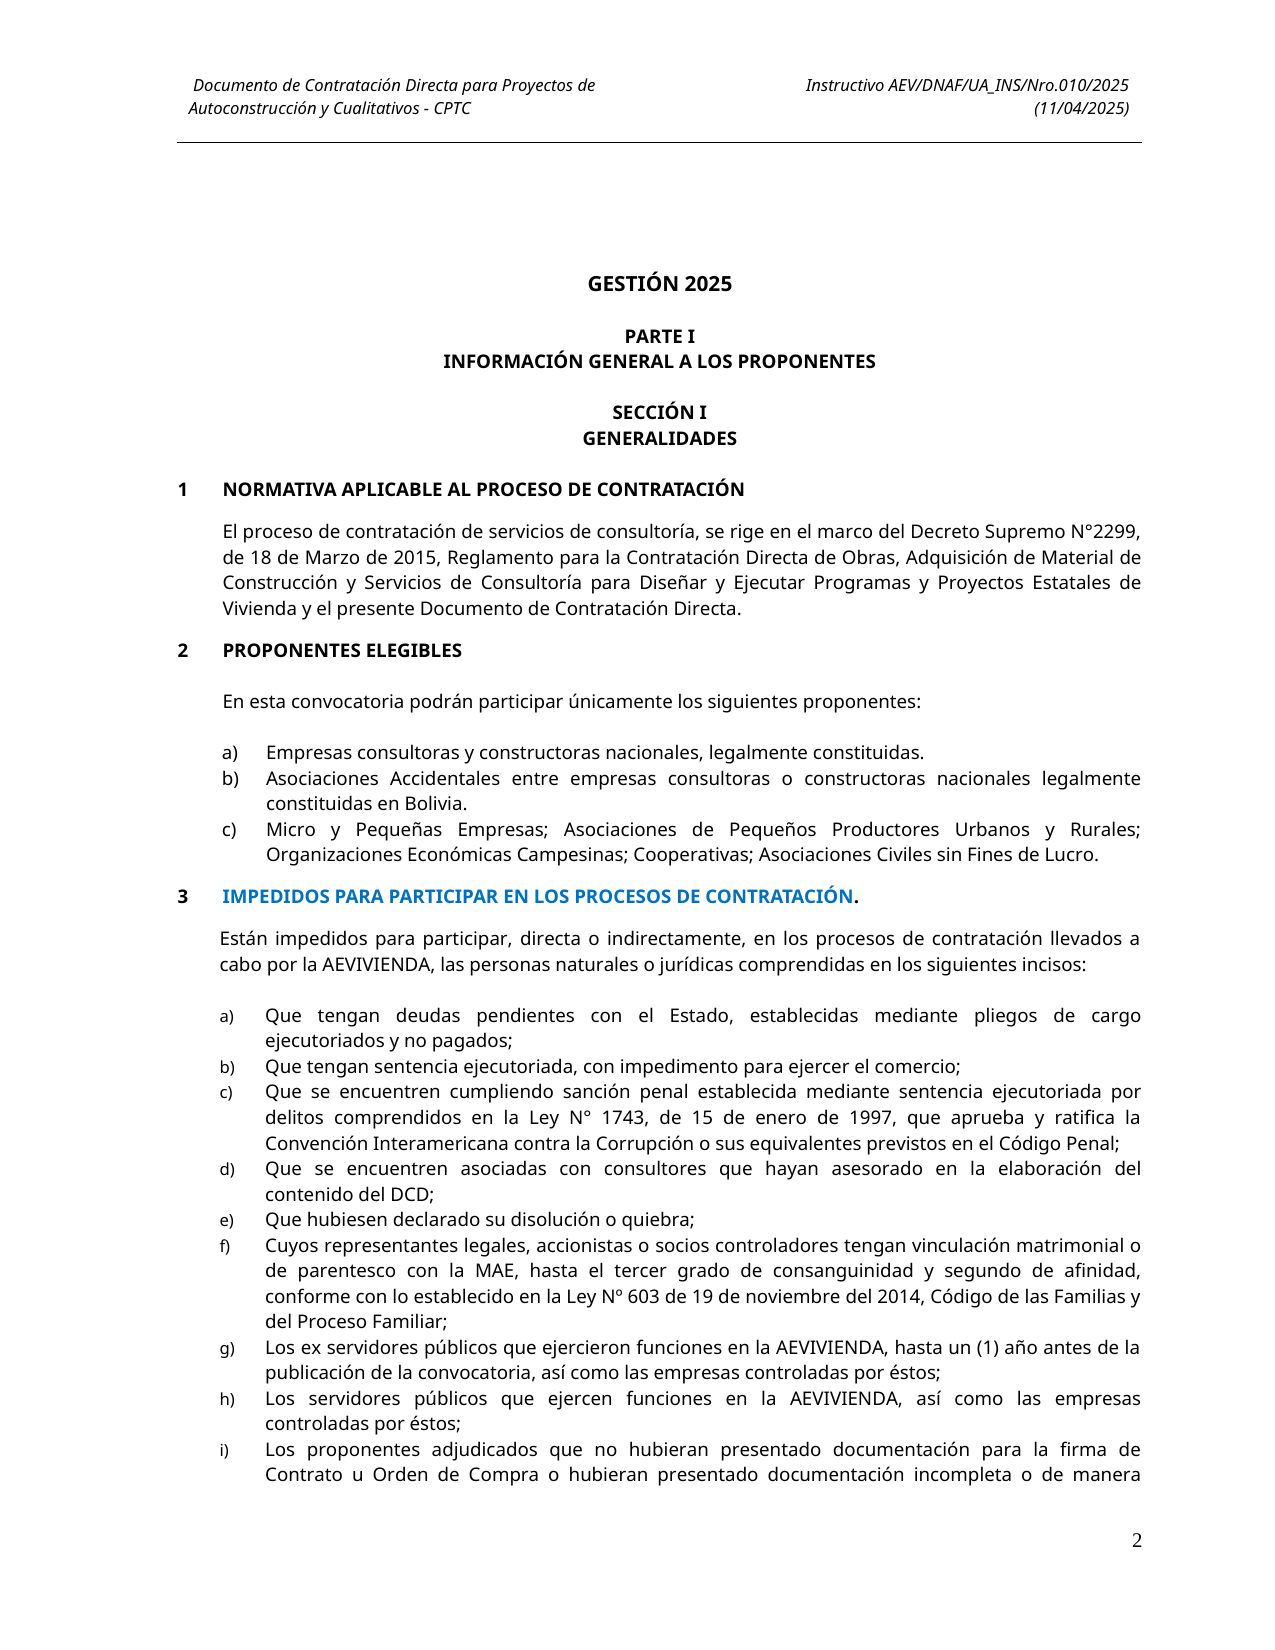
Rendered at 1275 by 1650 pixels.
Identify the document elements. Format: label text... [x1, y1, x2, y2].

list Empresas consultoras y constructoras nacionales, legalmente constituidas. [222, 739, 1142, 765]
list IMPEDIDOS PARA PARTICIPAR EN LOS PROCESOS DE CONTRATACIÓN. [177, 883, 1142, 909]
text PARTE I [177, 323, 1142, 349]
text En esta convocatoria podrán participar únicamente los siguientes proponentes: [177, 688, 1142, 714]
list Que tengan deudas pendientes con el Estado, establecidas mediante pliegos de cargo ejecutoriados y no pagados; [219, 1002, 1142, 1053]
text GESTIÓN 2025 [177, 269, 1142, 298]
list NORMATIVA APLICABLE AL PROCESO DE CONTRATACIÓN [177, 476, 1142, 502]
list PROPONENTES ELEGIBLES [177, 637, 1142, 663]
list Asociaciones Accidentales entre empresas consultoras o constructoras nacionales legalmente constituidas en Bolivia. [222, 765, 1142, 816]
list Que se encuentren asociadas con consultores que hayan asesorado en la elaboración del contenido del DCD; [219, 1155, 1142, 1206]
text El proceso de contratación de servicios de consultoría, se rige en el marco del Decreto Supremo N°2299, de 18 de Marzo de 2015, Reglamento para la Contratación Directa de Obras, Adquisición de Material de Construcción y Servicios de Consultoría para Diseñar y Ejecutar Programas y Proyectos Estatales de Vivienda y el presente Documento de Contratación Directa. [222, 518, 1142, 621]
list Cuyos representantes legales, accionistas o socios controladores tengan vinculación matrimonial o de parentesco con la MAE, hasta el tercer grado de consanguinidad y segundo de afinidad, conforme con lo establecido en la Ley Nº 603 de 19 de noviembre del 2014, Código de las Familias y del Proceso Familiar; [219, 1232, 1142, 1334]
list Que se encuentren cumpliendo sanción penal establecida mediante sentencia ejecutoriada por delitos comprendidos en la Ley N° 1743, de 15 de enero de 1997, que aprueba y ratifica la Convención Interamericana contra la Corrupción o sus equivalentes previstos en el Código Penal; [219, 1079, 1142, 1155]
text INFORMACIÓN GENERAL A LOS PROPONENTES [177, 349, 1142, 374]
text GENERALIDADES [177, 425, 1142, 451]
text SECCIÓN I [177, 400, 1142, 425]
text Están impedidos para participar, directa o indirectamente, en los procesos de contratación llevados a cabo por la AEVIVIENDA, las personas naturales o jurídicas comprendidas en los siguientes incisos: [219, 926, 1142, 977]
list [219, 1436, 1142, 1487]
list Que tengan sentencia ejecutoriada, con impedimento para ejercer el comercio; [219, 1053, 1142, 1079]
list Que hubiesen declarado su disolución o quiebra; [219, 1206, 1142, 1232]
list Los servidores públicos que ejercen funciones en la AEVIVIENDA, así como las empresas controladas por éstos; [219, 1385, 1142, 1436]
list Los ex servidores públicos que ejercieron funciones en la AEVIVIENDA, hasta un (1) año antes de la publicación de la convocatoria, así como las empresas controladas por éstos; [219, 1334, 1142, 1385]
list Micro y Pequeñas Empresas; Asociaciones de Pequeños Productores Urbanos y Rurales; Organizaciones Económicas Campesinas; Cooperativas; Asociaciones Civiles sin Fines de Lucro. [222, 816, 1142, 867]
